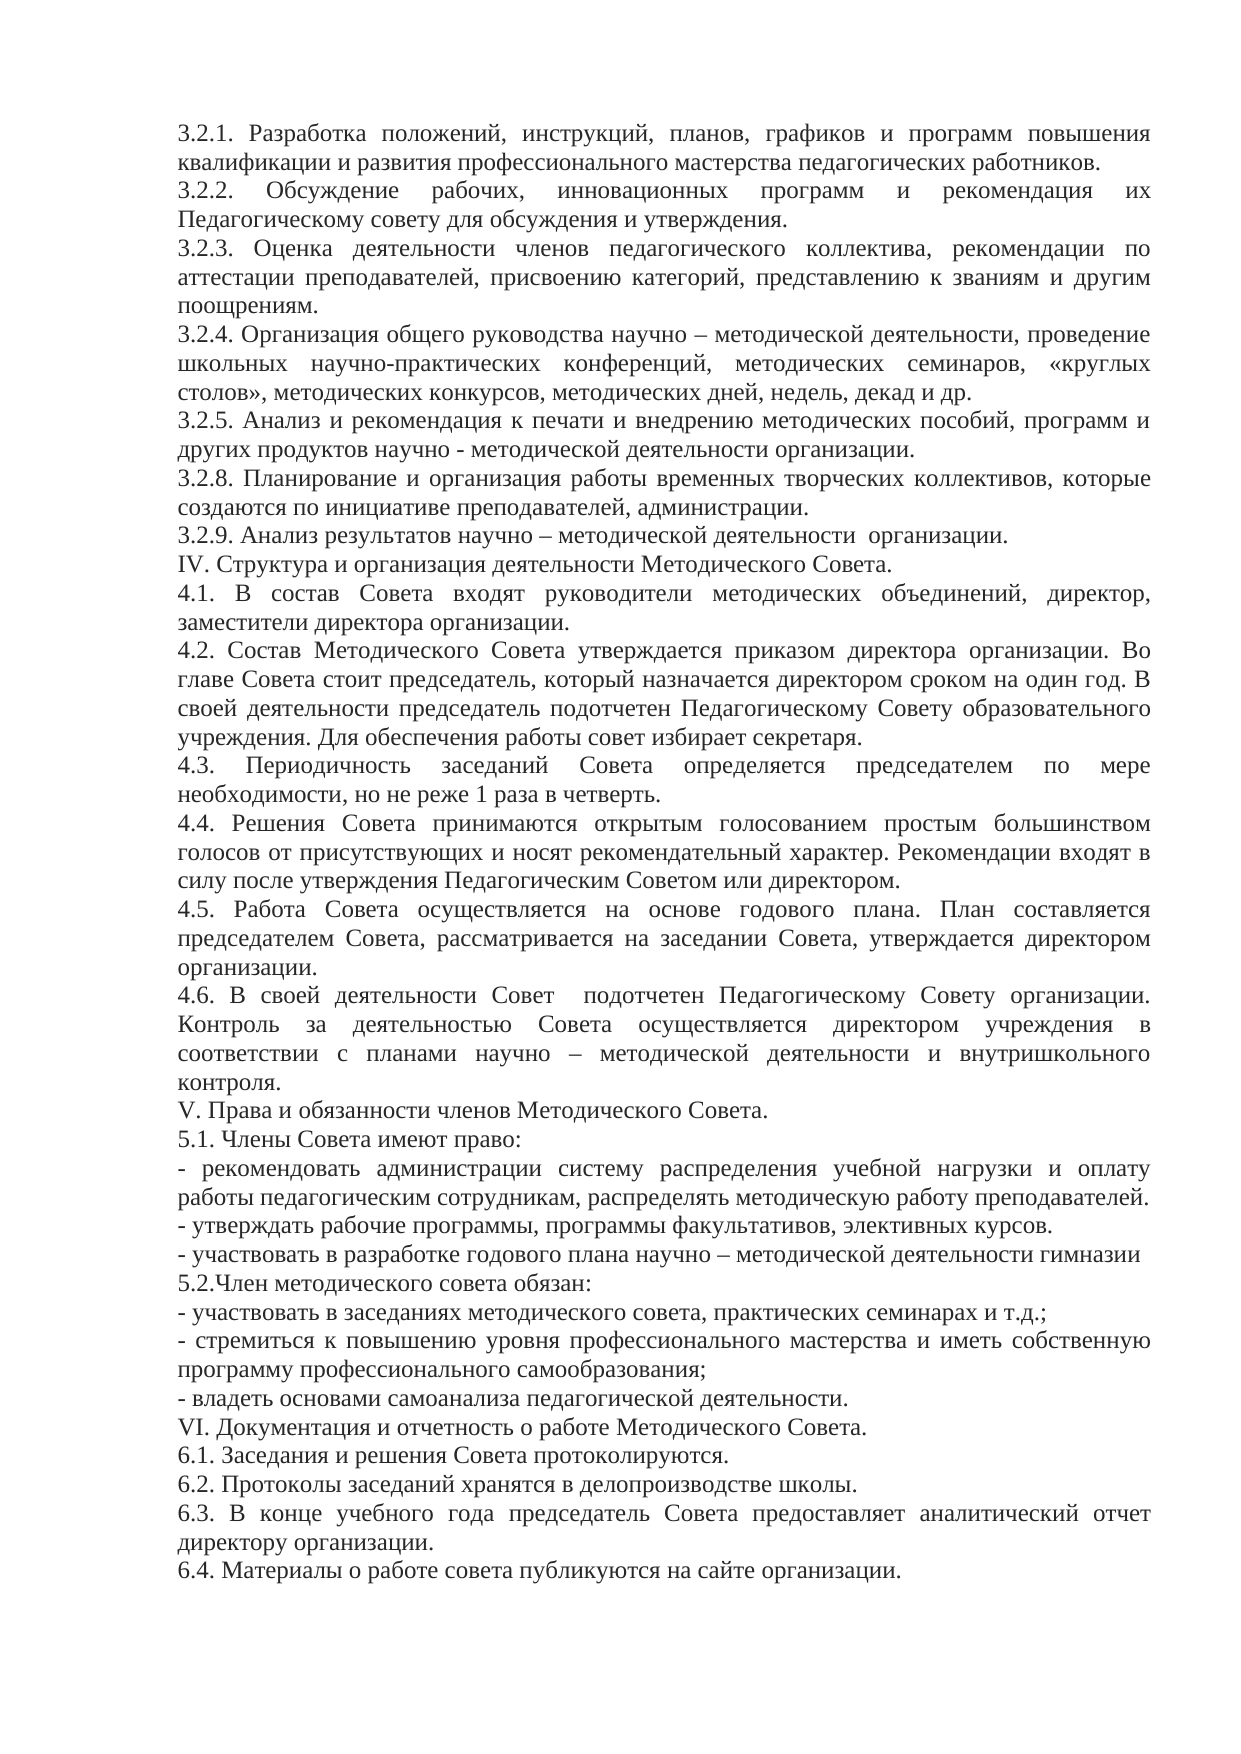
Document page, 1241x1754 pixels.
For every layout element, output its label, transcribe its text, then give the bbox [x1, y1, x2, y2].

text 3.2.5. Анализ и рекомендация к печати и внедрению методических пособий, программ и других продуктов научно - методической деятельности организации. [177, 406, 1152, 463]
text 4.6. В своей деятельности Совет подотчетен Педагогическому Совету организации. Контроль за деятельностью Совета осуществляется директором учреждения в соответствии с планами научно – методической деятельности и внутришкольного контроля. [177, 981, 1152, 1096]
text 4.3. Периодичность заседаний Совета определяется председателем по мере необходимости, но не реже 1 раза в четверть. [177, 751, 1152, 808]
text - рекомендовать администрации систему распределения учебной нагрузки и оплату работы педагогическим сотрудникам, распределять методическую работу преподавателей. [177, 1153, 1152, 1211]
text 3.2.2. Обсуждение рабочих, инновационных программ и рекомендация их Педагогическому совету для обсуждения и утверждения. [177, 176, 1152, 233]
text 6.4. Материалы о работе совета публикуются на сайте организации. [177, 1556, 1152, 1584]
text 4.2. Состав Методического Совета утверждается приказом директора организации. Во главе Совета стоит председатель, который назначается директором сроком на один год. В своей деятельности председатель подотчетен Педагогическому Совету образовательного учреждения. Для обеспечения работы совет избирает секретаря. [177, 636, 1152, 751]
text - утверждать рабочие программы, программы факультативов, элективных курсов. [177, 1211, 1152, 1239]
text 4.1. В состав Совета входят руководители методических объединений, директор, заместители директора организации. [177, 578, 1152, 636]
text - участвовать в заседаниях методического совета, практических семинарах и т.д.; [177, 1297, 1152, 1326]
text V. Права и обязанности членов Методического Совета. [177, 1096, 1152, 1124]
text 6.1. Заседания и решения Совета протоколируются. [177, 1441, 1152, 1469]
text VI. Документация и отчетность о работе Методического Совета. [177, 1412, 1152, 1441]
text - владеть основами самоанализа педагогической деятельности. [177, 1383, 1152, 1412]
text 3.2.8. Планирование и организация работы временных творческих коллективов, которые создаются по инициативе преподавателей, администрации. [177, 463, 1152, 521]
text 5.2.Член методического совета обязан: [177, 1268, 1152, 1297]
text - участвовать в разработке годового плана научно – методической деятельности гимназии [177, 1239, 1152, 1268]
text 3.2.1. Разработка положений, инструкций, планов, графиков и программ повышения квалификации и развития профессионального мастерства педагогических работников. [177, 118, 1152, 176]
text 6.3. В конце учебного года председатель Совета предоставляет аналитический отчет директору организации. [177, 1498, 1152, 1556]
text 3.2.4. Организация общего руководства научно – методической деятельности, проведение школьных научно-практических конференций, методических семинаров, «круглых столов», методических конкурсов, методических дней, недель, декад и др. [177, 319, 1152, 406]
text - стремиться к повышению уровня профессионального мастерства и иметь собственную программу профессионального самообразования; [177, 1326, 1152, 1383]
text 4.4. Решения Совета принимаются открытым голосованием простым большинством голосов от присутствующих и носят рекомендательный характер. Рекомендации входят в силу после утверждения Педагогическим Советом или директором. [177, 808, 1152, 894]
text 5.1. Члены Совета имеют право: [177, 1124, 1152, 1153]
text 6.2. Протоколы заседаний хранятся в делопроизводстве школы. [177, 1469, 1152, 1498]
text 4.5. Работа Совета осуществляется на основе годового плана. План составляется председателем Совета, рассматривается на заседании Совета, утверждается директором организации. [177, 894, 1152, 981]
text 3.2.3. Оценка деятельности членов педагогического коллектива, рекомендации по аттестации преподавателей, присвоению категорий, представлению к званиям и другим поощрениям. [177, 233, 1152, 319]
text 3.2.9. Анализ результатов научно – методической деятельности организации. [177, 521, 1152, 549]
text IV. Структура и организация деятельности Методического Совета. [177, 549, 1152, 578]
